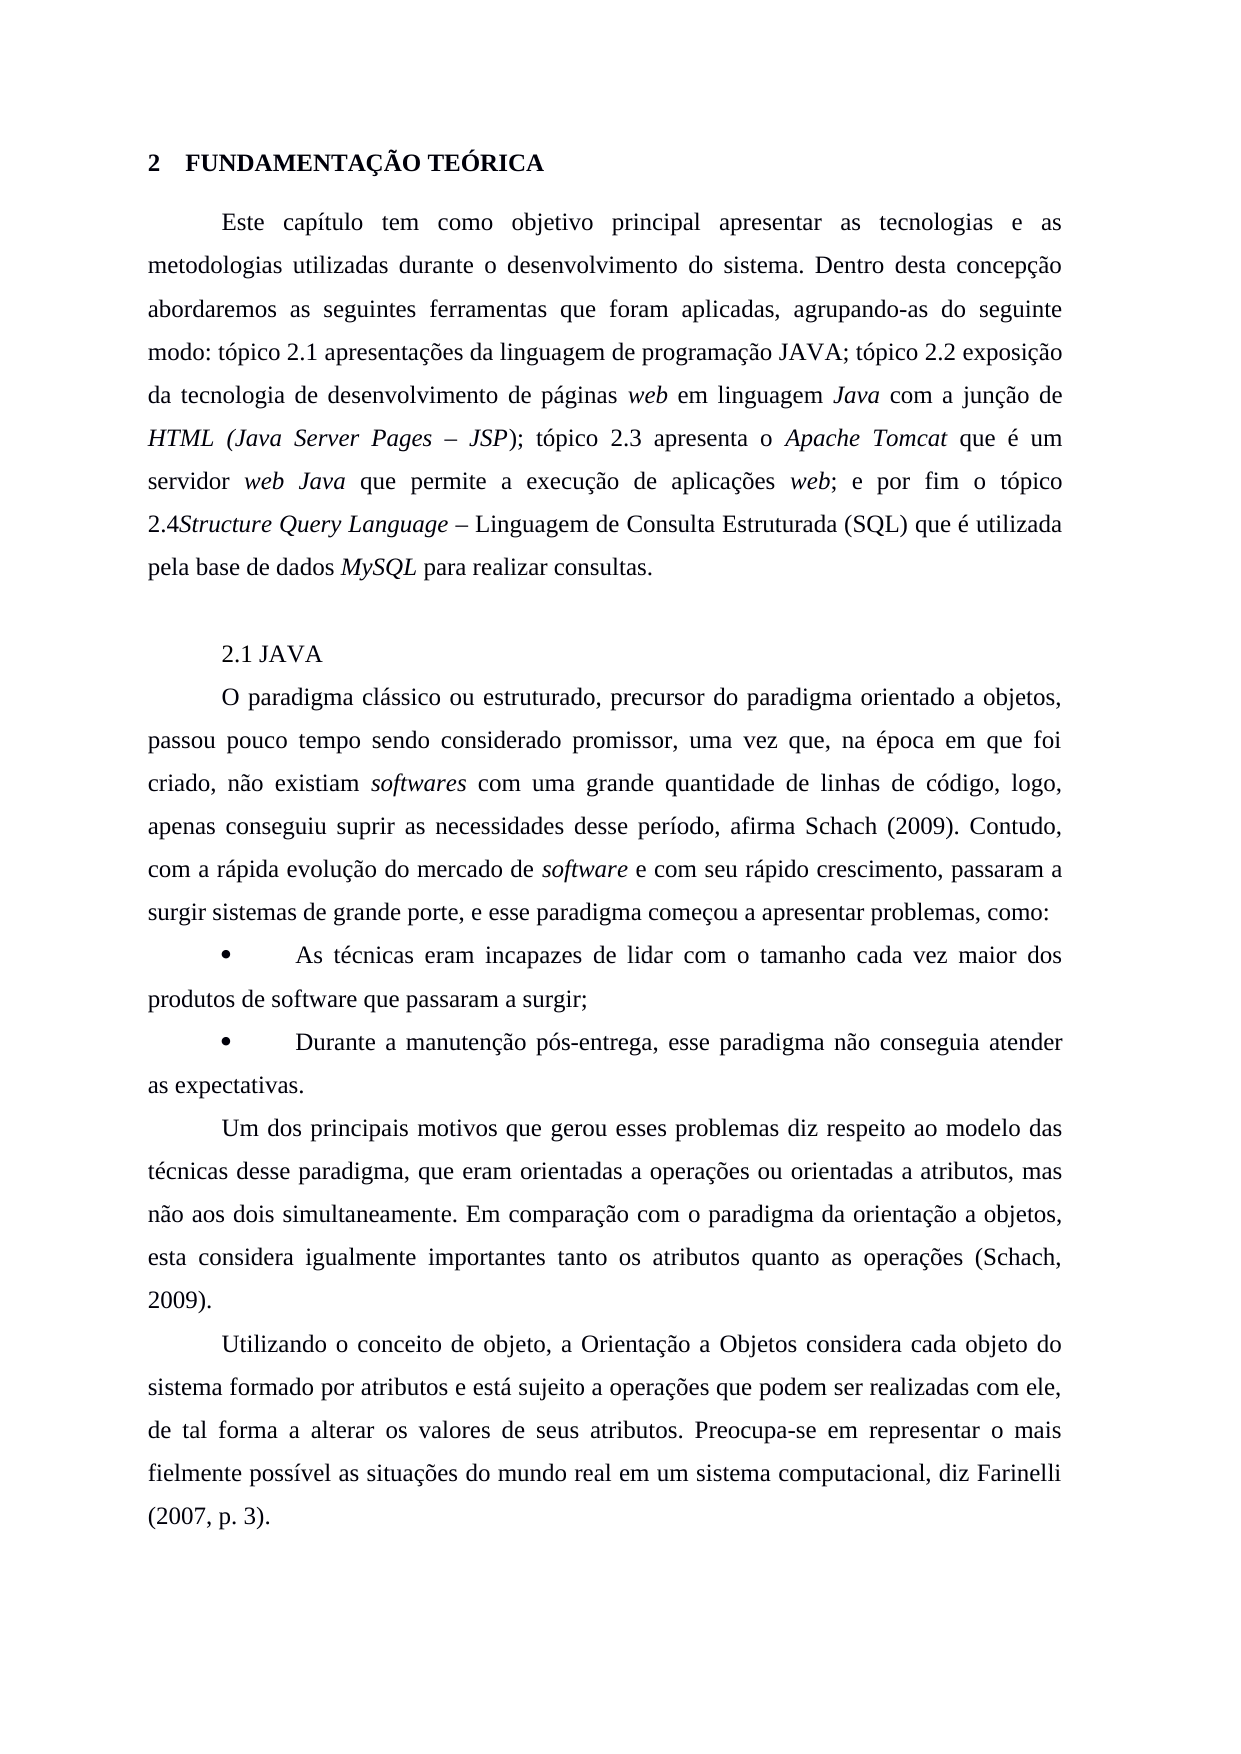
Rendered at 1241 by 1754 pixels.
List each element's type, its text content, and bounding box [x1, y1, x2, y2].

list FUNDAMENTAÇÃO TEÓRICA [148, 148, 1063, 176]
text Este capítulo tem como objetivo principal apresentar as tecnologias e as metodologias utilizadas durante o desenvolvimento do sistema. Dentro desta concepção abordaremos as seguintes ferramentas que foram aplicadas, agrupando-as do seguinte modo: tópico 2.1 apresentações da linguagem de programação JAVA; tópico 2.2 exposição da tecnologia de desenvolvimento de páginas web em linguagem Java com a junção de HTML (Java Server Pages – JSP); tópico 2.3 apresenta o Apache Tomcat que é um servidor web Java que permite a execução de aplicações web; e por fim o tópico 2.4Structure Query Language – Linguagem de Consulta Estruturada (SQL) que é utilizada pela base de dados MySQL para realizar consultas. [148, 207, 1063, 581]
list As técnicas eram incapazes de lidar com o tamanho cada vez maior dos produtos de software que passaram a surgir; [148, 941, 1063, 1012]
list Durante a manutenção pós-entrega, esse paradigma não conseguia atender as expectativas. [148, 1027, 1063, 1099]
text Um dos principais motivos que gerou esses problemas diz respeito ao modelo das técnicas desse paradigma, que eram orientadas a operações ou orientadas a atributos, mas não aos dois simultaneamente. Em comparação com o paradigma da orientação a objetos, esta considera igualmente importantes tanto os atributos quanto as operações (Schach, 2009). [148, 1113, 1063, 1314]
text Utilizando o conceito de objeto, a Orientação a Objetos considera cada objeto do sistema formado por atributos e está sujeito a operações que podem ser realizadas com ele, de tal forma a alterar os valores de seus atributos. Preocupa-se em representar o mais fielmente possível as situações do mundo real em um sistema computacional, diz Farinelli (2007, p. 3). [148, 1329, 1063, 1530]
text O paradigma clássico ou estruturado, precursor do paradigma orientado a objetos, passou pouco tempo sendo considerado promissor, uma vez que, na época em que foi criado, não existiam softwares com uma grande quantidade de linhas de código, logo, apenas conseguiu suprir as necessidades desse período, afirma Schach (2009). Contudo, com a rápida evolução do mercado de software e com seu rápido crescimento, passaram a surgir sistemas de grande porte, e esse paradigma começou a apresentar problemas, como: [148, 682, 1063, 926]
list JAVA [221, 639, 1063, 667]
